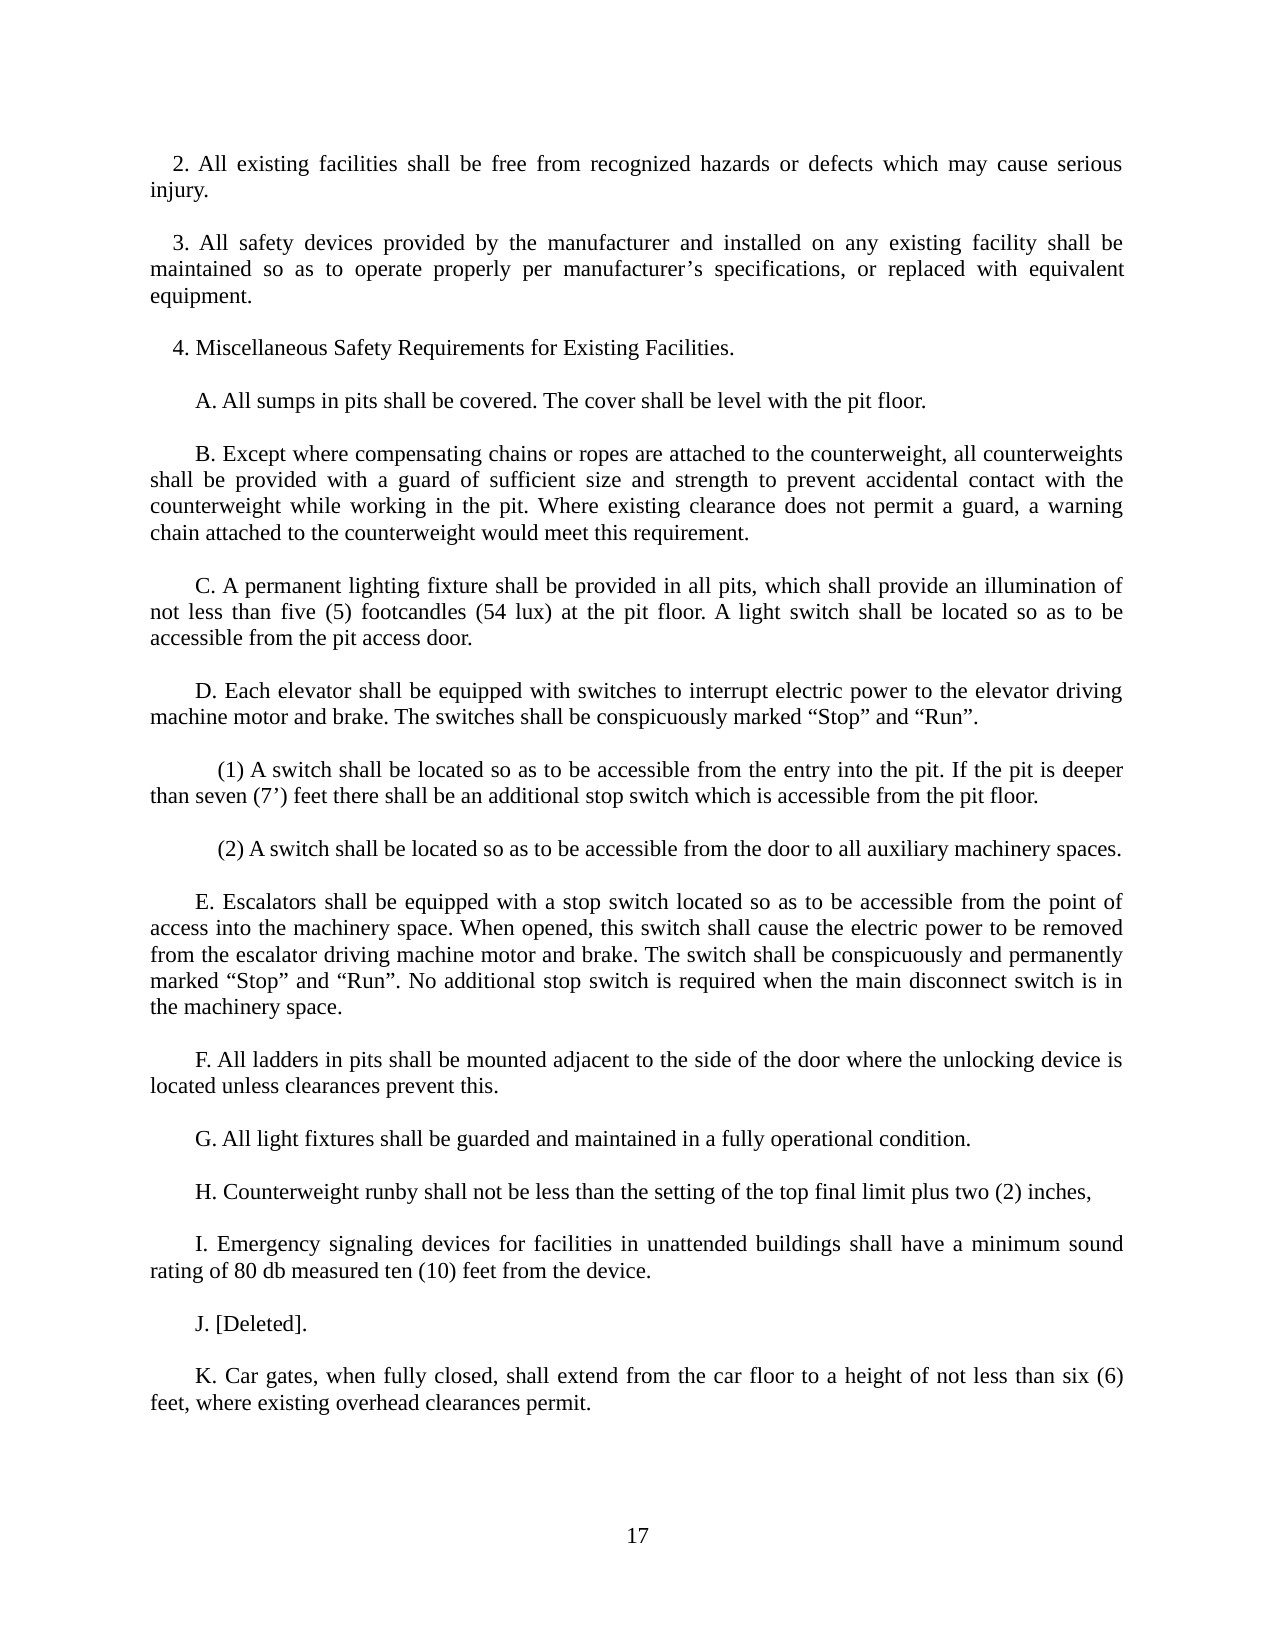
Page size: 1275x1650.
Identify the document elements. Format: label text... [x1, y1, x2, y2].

text C. A permanent lighting fixture shall be provided in all pits, which shall provide an illumination of not less than five (5) footcandles (54 lux) at the pit floor. A light switch shall be located so as to be accessible from the pit access door. [150, 572, 1125, 651]
text K. Car gates, when fully closed, shall extend from the car floor to a height of not less than six (6) feet, where existing overhead clearances permit. [150, 1362, 1125, 1415]
text 3. All safety devices provided by the manufacturer and installed on any existing facility shall be maintained so as to operate properly per manufacturer’s specifications, or replaced with equivalent equipment. [150, 229, 1125, 308]
text I. Emergency signaling devices for facilities in unattended buildings shall have a minimum sound rating of 80 db measured ten (10) feet from the device. [150, 1231, 1125, 1283]
text H. Counterweight runby shall not be less than the setting of the top final limit plus two (2) inches, [150, 1178, 1125, 1204]
text (1) A switch shall be located so as to be accessible from the entry into the pit. If the pit is deeper than seven (7’) feet there shall be an additional stop switch which is accessible from the pit floor. [150, 756, 1125, 809]
text 4. Miscellaneous Safety Requirements for Existing Facilities. [150, 334, 1125, 361]
text E. Escalators shall be equipped with a stop switch located so as to be accessible from the point of access into the machinery space. When opened, this switch shall cause the electric power to be removed from the escalator driving machine motor and brake. The switch shall be conspicuously and permanently marked “Stop” and “Run”. No additional stop switch is required when the main disconnect switch is in the machinery space. [150, 888, 1125, 1020]
text F. All ladders in pits shall be mounted adjacent to the side of the door where the unlocking device is located unless clearances prevent this. [150, 1046, 1125, 1099]
text A. All sumps in pits shall be covered. The cover shall be level with the pit floor. [150, 387, 1125, 413]
text B. Except where compensating chains or ropes are attached to the counterweight, all counterweights shall be provided with a guard of sufficient size and strength to prevent accidental contact with the counterweight while working in the pit. Where existing clearance does not permit a guard, a warning chain attached to the counterweight would meet this requirement. [150, 440, 1125, 545]
text (2) A switch shall be located so as to be accessible from the door to all auxiliary machinery spaces. [150, 835, 1125, 862]
text G. All light fixtures shall be guarded and maintained in a fully operational condition. [150, 1125, 1125, 1151]
text 2. All existing facilities shall be free from recognized hazards or defects which may cause serious injury. [150, 150, 1125, 203]
text J. [Deleted]. [150, 1309, 1125, 1336]
text D. Each elevator shall be equipped with switches to interrupt electric power to the elevator driving machine motor and brake. The switches shall be conspicuously marked “Stop” and “Run”. [150, 677, 1125, 730]
